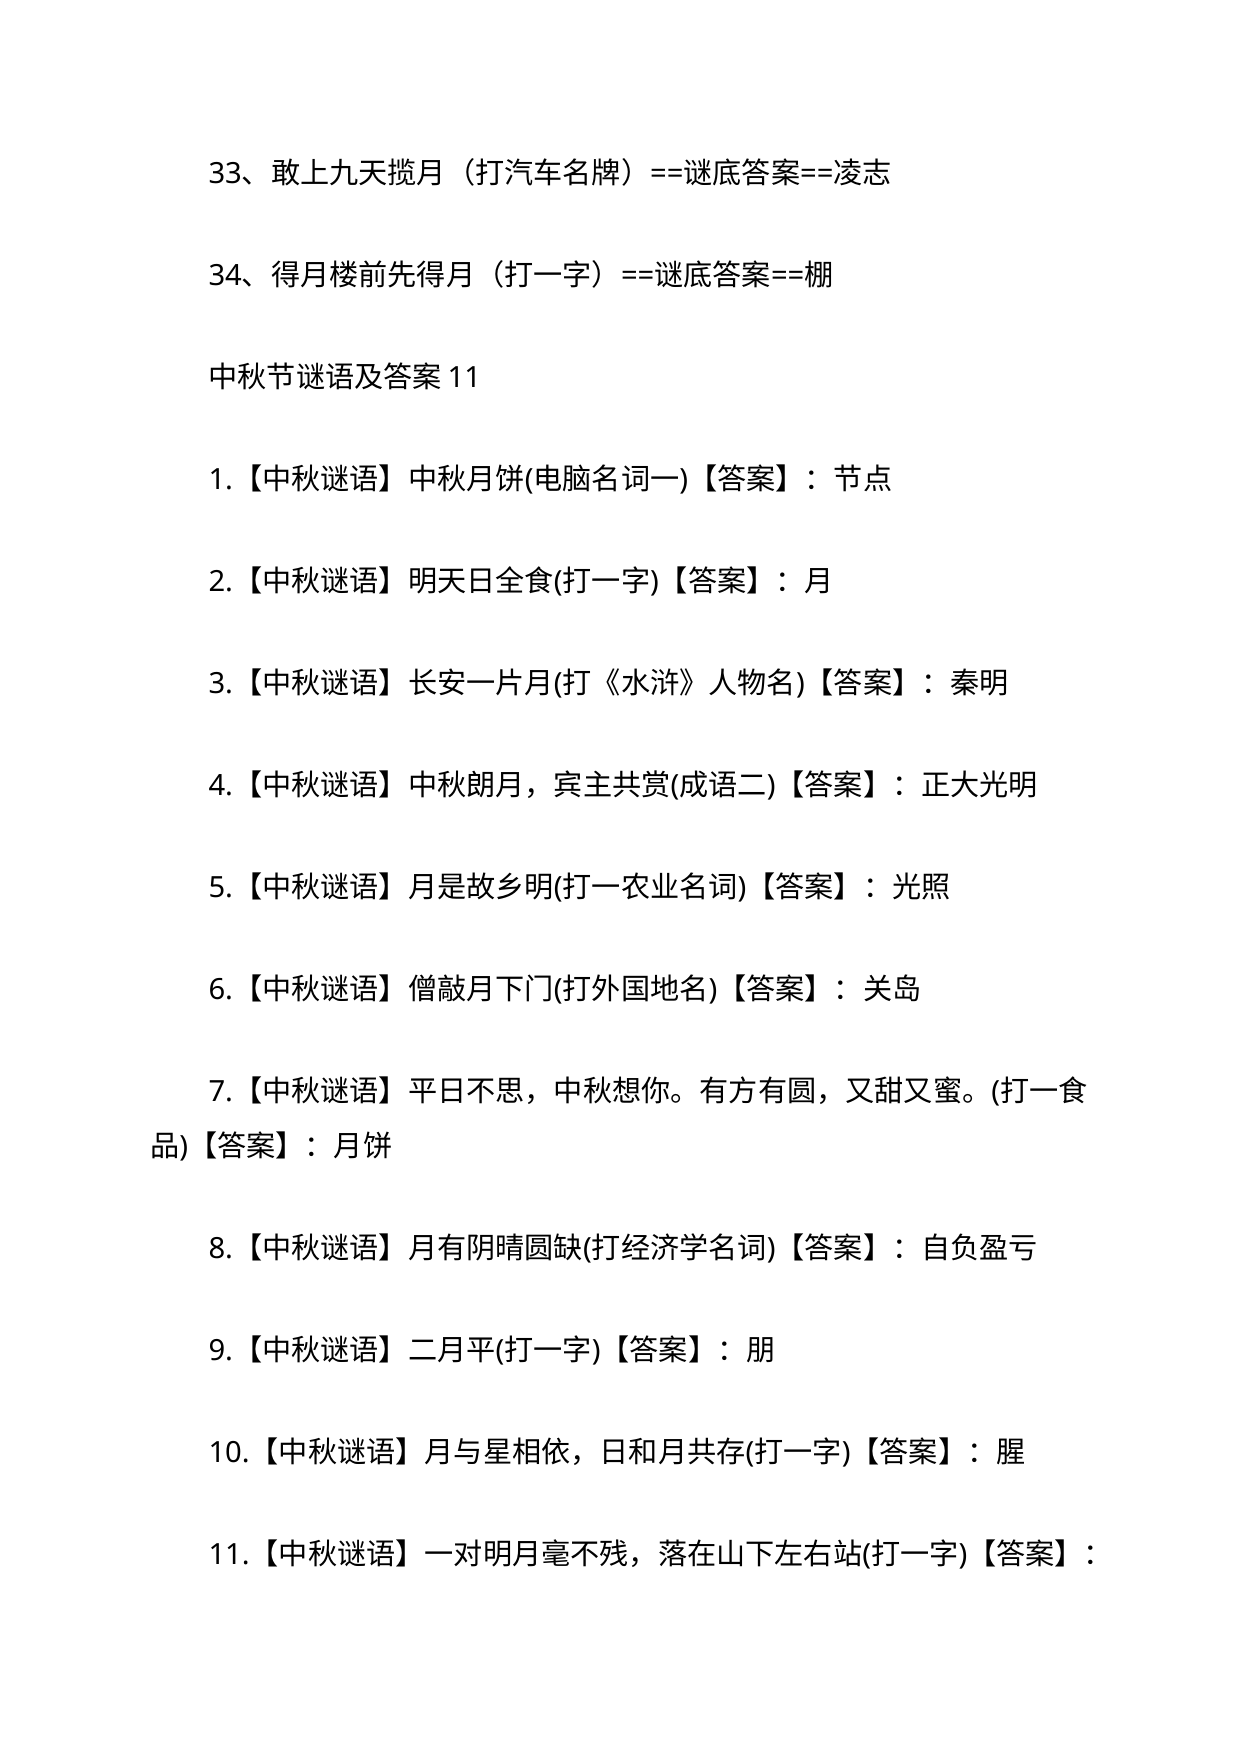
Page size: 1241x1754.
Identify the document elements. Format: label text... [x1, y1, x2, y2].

text 7.【中秋谜语】平日不思，中秋想你。有方有圆，又甜又蜜。(打一食品)【答案】：月饼 [150, 1068, 1090, 1165]
text 1.【中秋谜语】中秋月饼(电脑名词一)【答案】：节点 [150, 456, 1090, 498]
text 33、敢上九天揽月（打汽车名牌）==谜底答案==凌志 [150, 150, 1090, 192]
text 中秋节谜语及答案11 [150, 354, 1090, 396]
text 3.【中秋谜语】长安一片月(打《水浒》人物名)【答案】：秦明 [150, 660, 1090, 702]
text 5.【中秋谜语】月是故乡明(打一农业名词)【答案】：光照 [150, 864, 1090, 906]
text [150, 1531, 1090, 1573]
text 2.【中秋谜语】明天日全食(打一字)【答案】：月 [150, 558, 1090, 600]
text 10.【中秋谜语】月与星相依，日和月共存(打一字)【答案】：腥 [150, 1429, 1090, 1471]
text 6.【中秋谜语】僧敲月下门(打外国地名)【答案】：关岛 [150, 966, 1090, 1008]
text 8.【中秋谜语】月有阴晴圆缺(打经济学名词)【答案】：自负盈亏 [150, 1225, 1090, 1267]
text 34、得月楼前先得月（打一字）==谜底答案==棚 [150, 252, 1090, 294]
text 4.【中秋谜语】中秋朗月，宾主共赏(成语二)【答案】：正大光明 [150, 762, 1090, 804]
text 9.【中秋谜语】二月平(打一字)【答案】：朋 [150, 1327, 1090, 1369]
